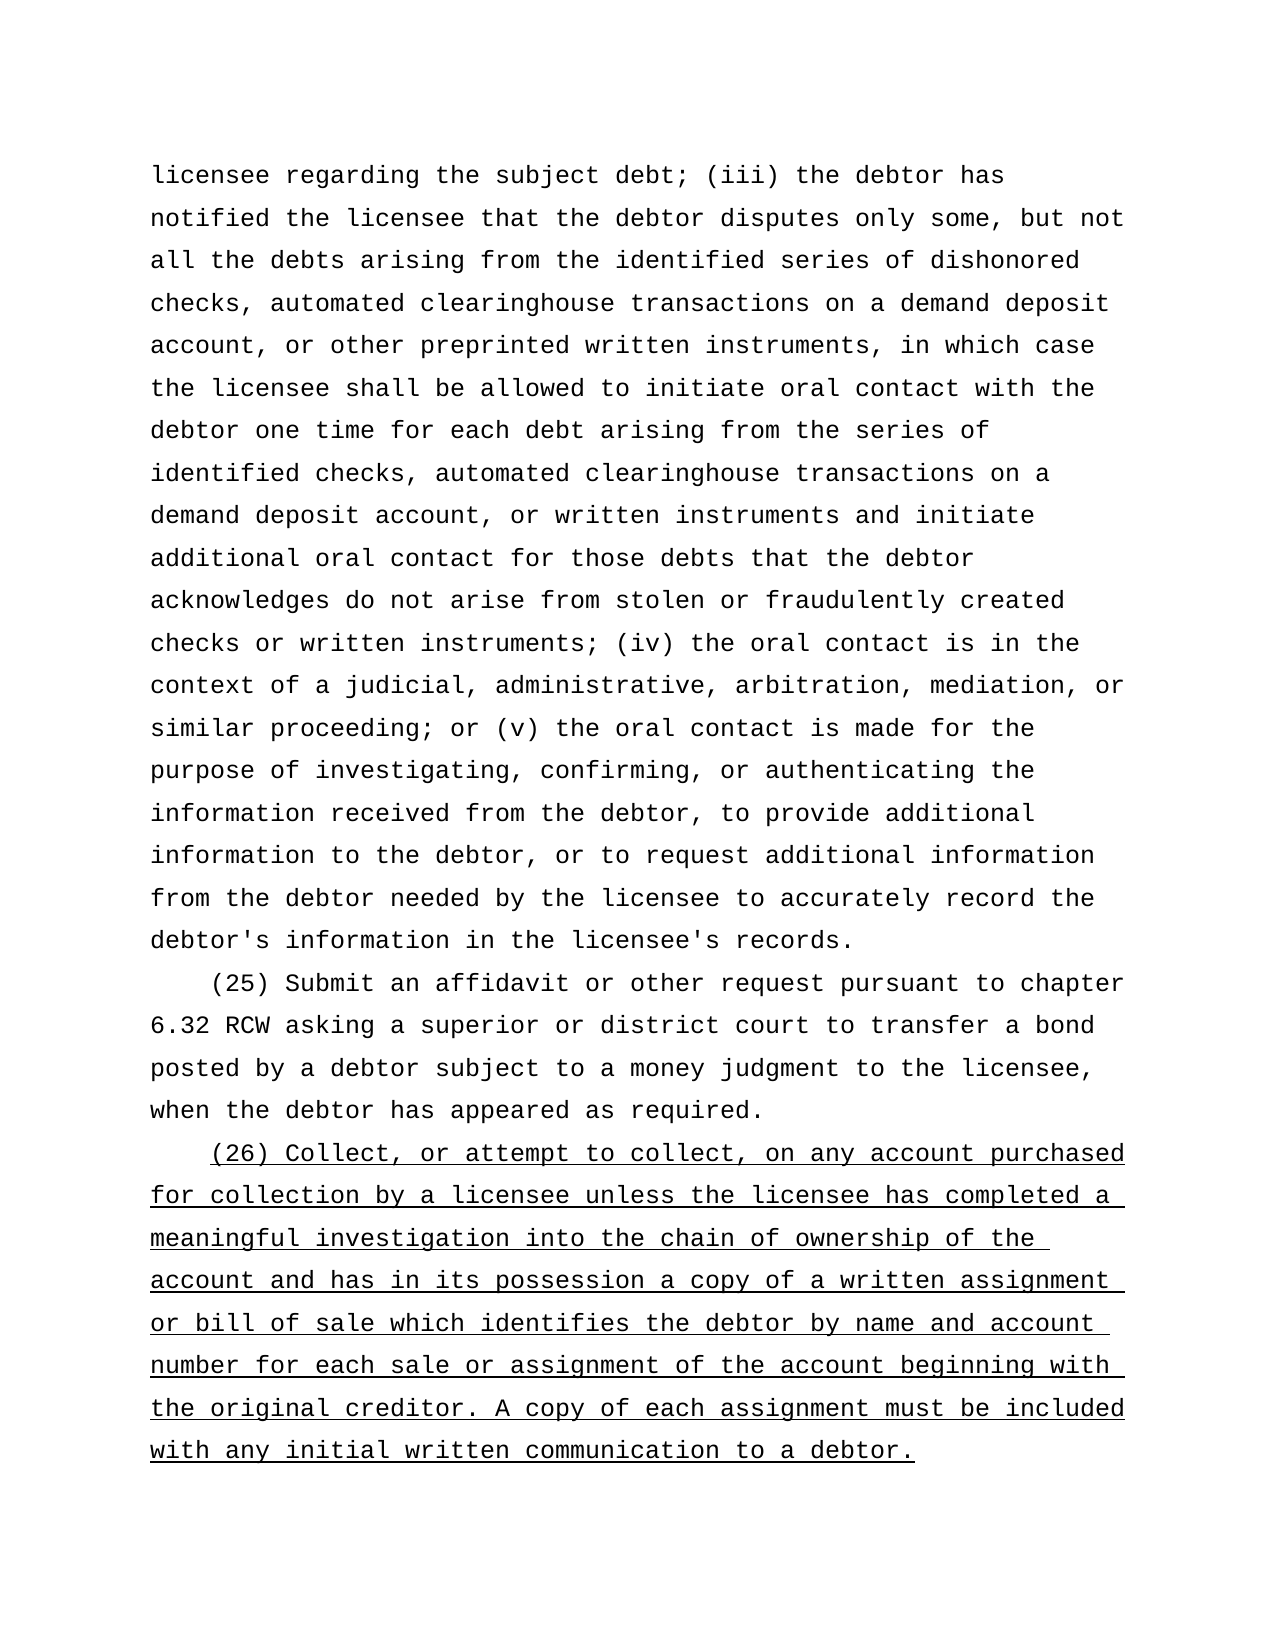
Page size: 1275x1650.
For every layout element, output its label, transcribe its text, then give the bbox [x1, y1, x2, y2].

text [150, 150, 1125, 957]
text (26) Collect, or attempt to collect, on any account purchased for collection by a licensee unless the licensee has completed a meaningful investigation into the chain of ownership of the account and has in its possession a copy of a written assignment or bill of sale which identifies the debtor by name and account number for each sale or assignment of the account beginning with the original creditor. A copy of each assignment must be included with any initial written communication to a debtor. [150, 1420, 1125, 1467]
text (25) Submit an affidavit or other request pursuant to chapter 6.32 RCW asking a superior or district court to transfer a bond posted by a debtor subject to a money judgment to the licensee, when the debtor has appeared as required. [150, 957, 1125, 1127]
text (26) Collect, or attempt to collect, on any account purchased for collection by a licensee unless the licensee has completed a meaningful investigation into the chain of ownership of the account and has in its possession a copy of a written assignment or bill of sale which identifies the debtor by name and account number for each sale or assignment of the account beginning with the original creditor. A copy of each assignment must be included with any initial written communication to a debtor. [150, 1127, 1125, 1206]
text (26) Collect, or attempt to collect, on any account purchased for collection by a licensee unless the licensee has completed a meaningful investigation into the chain of ownership of the account and has in its possession a copy of a written assignment or bill of sale which identifies the debtor by name and account number for each sale or assignment of the account beginning with the original creditor. A copy of each assignment must be included with any initial written communication to a debtor. [150, 1293, 1125, 1376]
text (26) Collect, or attempt to collect, on any account purchased for collection by a licensee unless the licensee has completed a meaningful investigation into the chain of ownership of the account and has in its possession a copy of a written assignment or bill of sale which identifies the debtor by name and account number for each sale or assignment of the account beginning with the original creditor. A copy of each assignment must be included with any initial written communication to a debtor. [150, 1208, 1125, 1291]
text (26) Collect, or attempt to collect, on any account purchased for collection by a licensee unless the licensee has completed a meaningful investigation into the chain of ownership of the account and has in its possession a copy of a written assignment or bill of sale which identifies the debtor by name and account number for each sale or assignment of the account beginning with the original creditor. A copy of each assignment must be included with any initial written communication to a debtor. [150, 1378, 1125, 1419]
